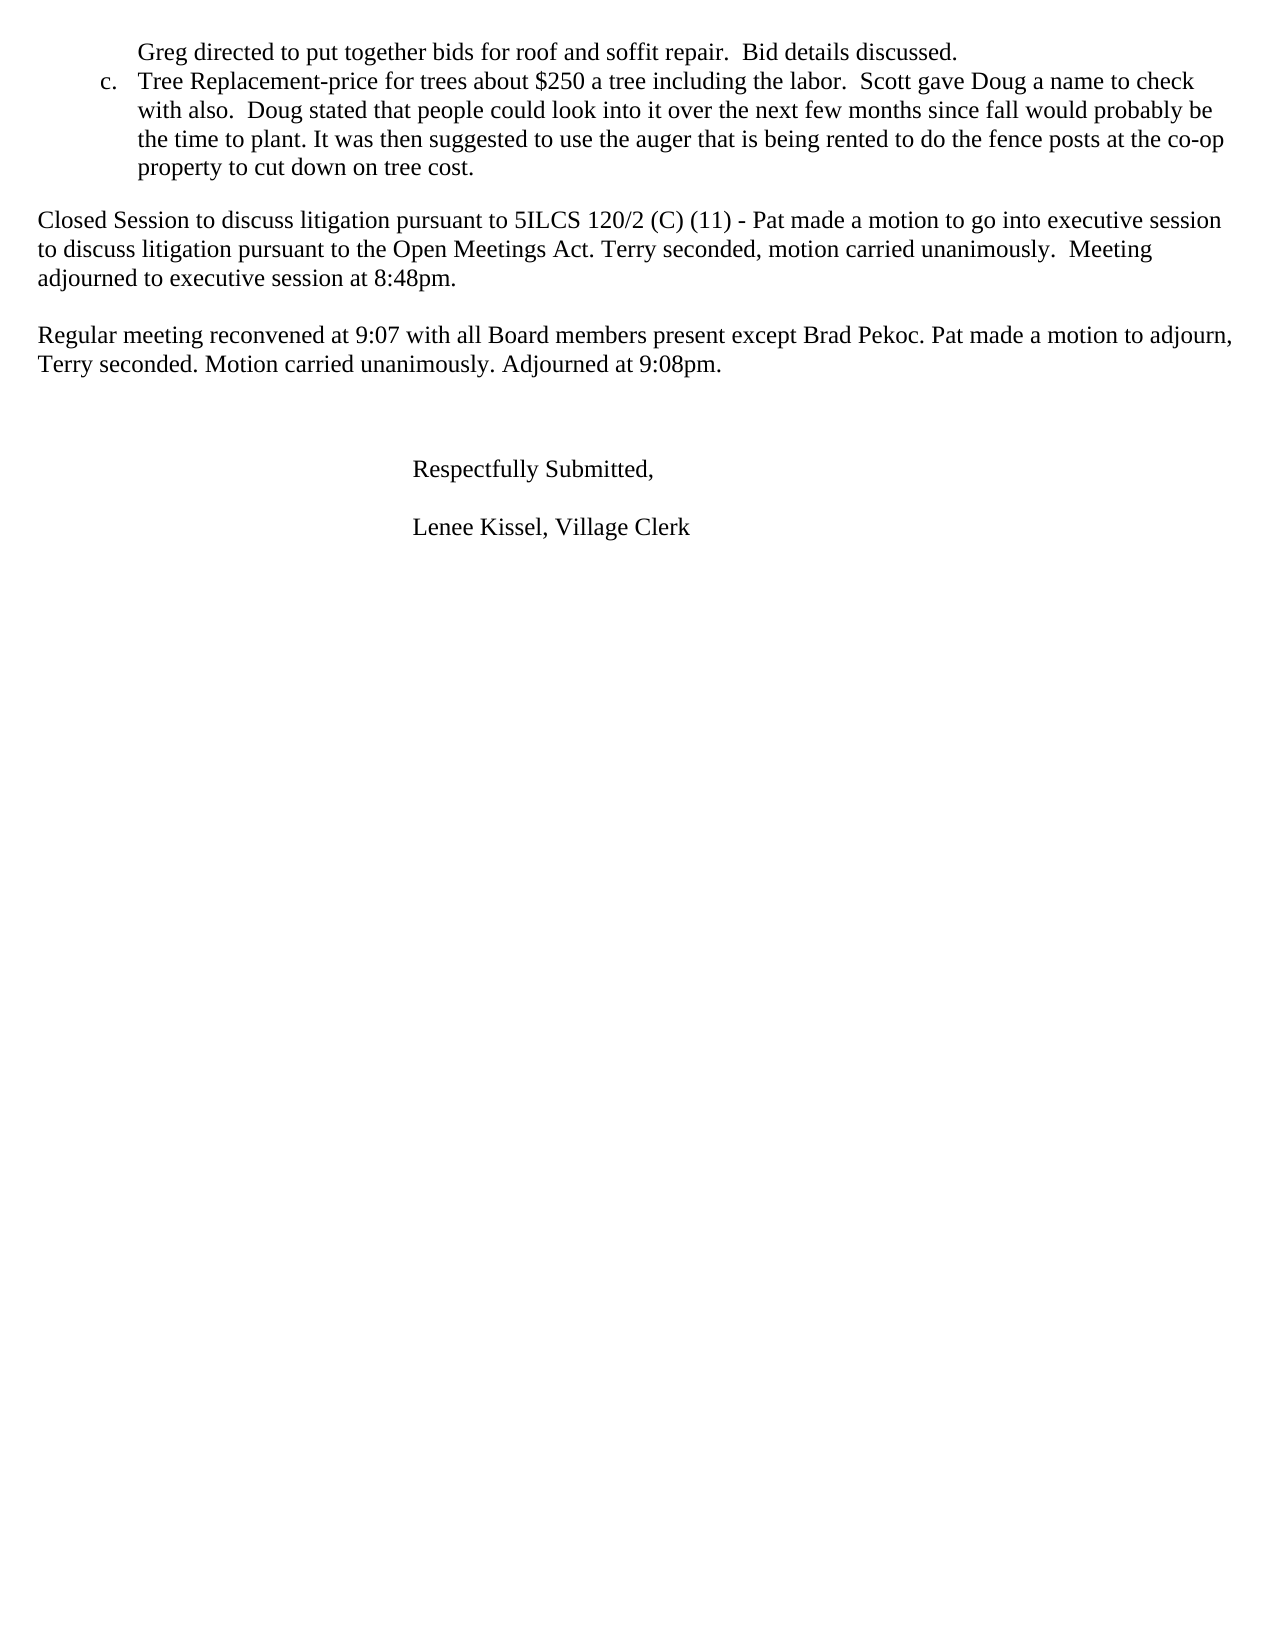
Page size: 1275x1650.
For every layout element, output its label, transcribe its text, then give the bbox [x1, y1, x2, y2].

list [100, 37, 1237, 66]
text Closed Session to discuss litigation pursuant to 5ILCS 120/2 (C) (11) - Pat made a motion to go into executive session to discuss litigation pursuant to the Open Meetings Act. Terry seconded, motion carried unanimously. Meeting adjourned to executive session at 8:48pm. [37, 205, 1237, 292]
list Tree Replacement-price for trees about $250 a tree including the labor. Scott gave Doug a name to check with also. Doug stated that people could look into it over the next few months since fall would probably be the time to plant. It was then suggested to use the auger that is being rented to do the fence posts at the co-op property to cut down on tree cost. [100, 66, 1237, 181]
text Lenee Kissel, Village Clerk [337, 512, 1237, 541]
text Regular meeting reconvened at 9:07 with all Board members present except Brad Pekoc. Pat made a motion to adjourn, Terry seconded. Motion carried unanimously. Adjourned at 9:08pm. [37, 320, 1237, 378]
text Respectfully Submitted, [37, 454, 1237, 483]
